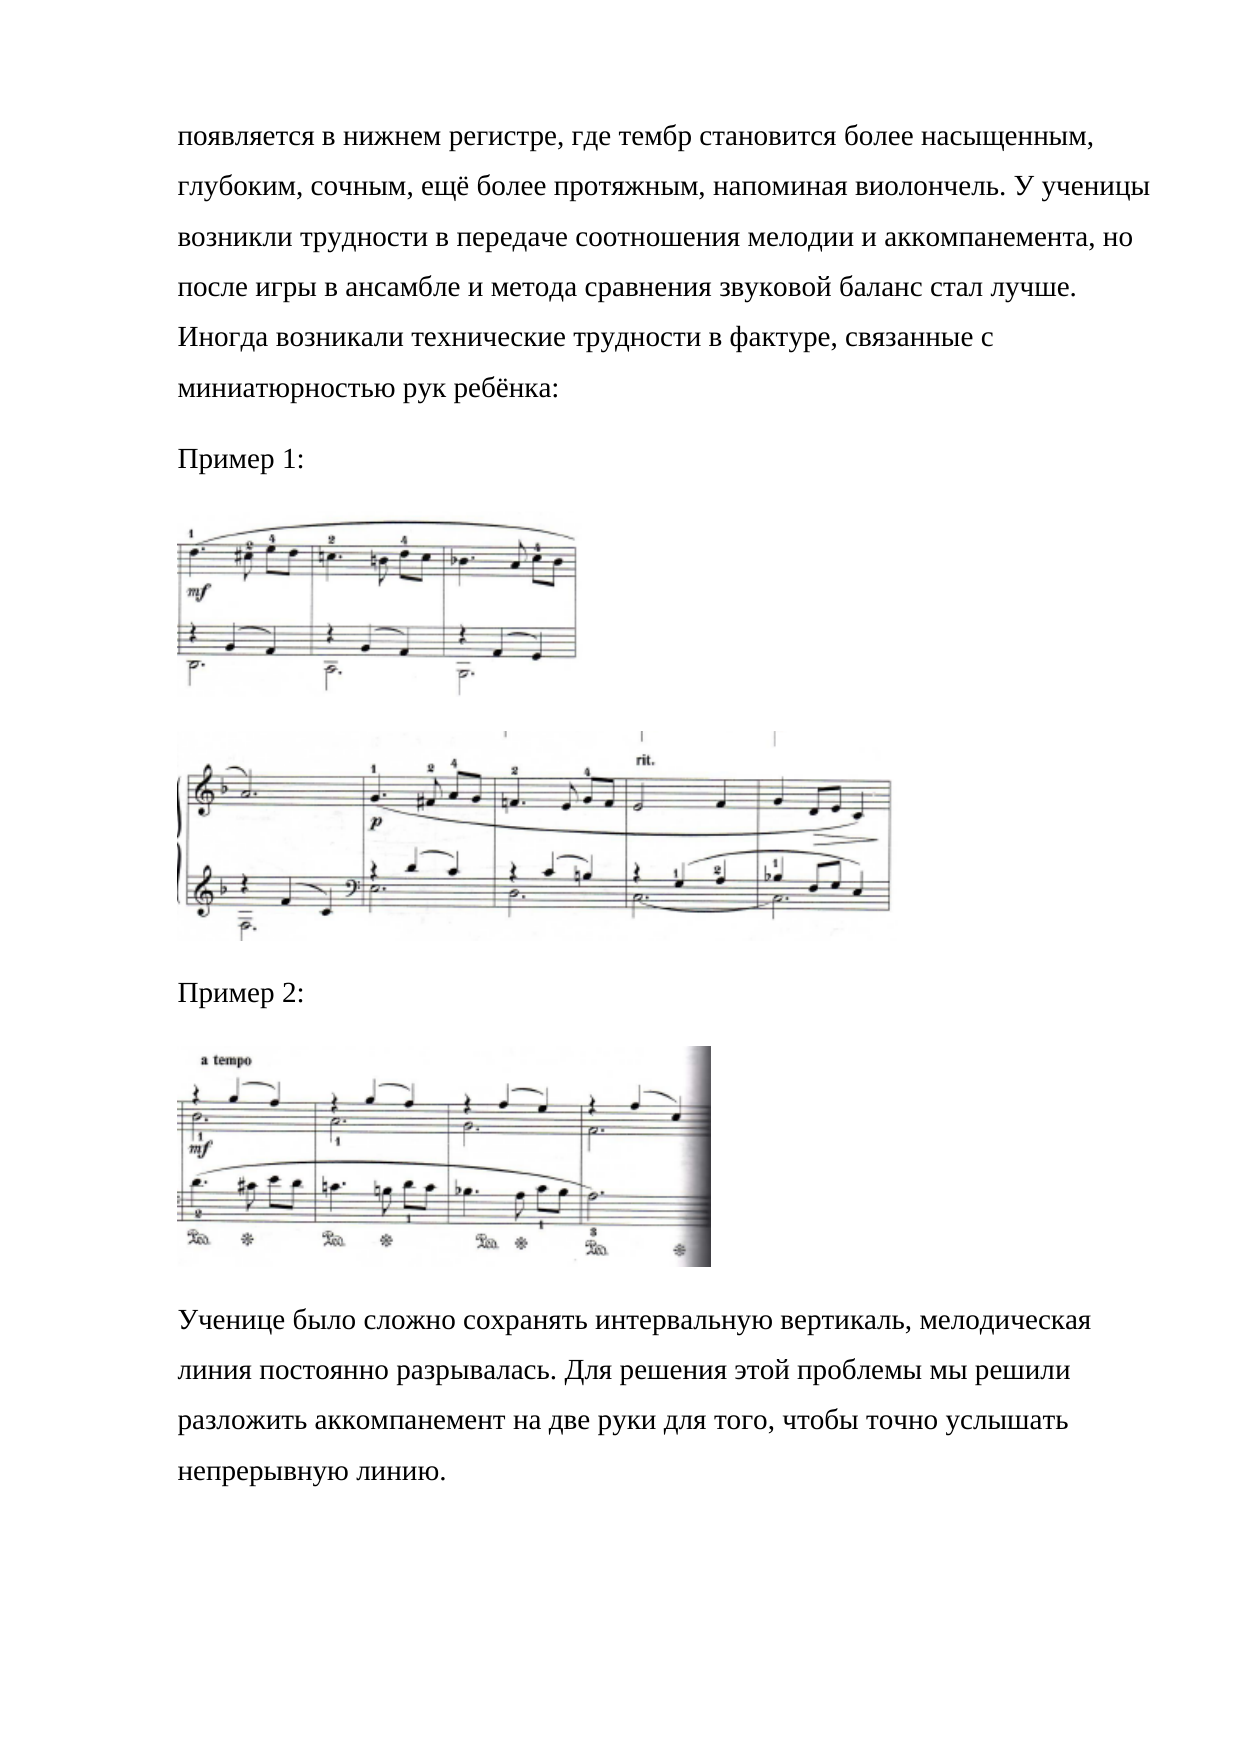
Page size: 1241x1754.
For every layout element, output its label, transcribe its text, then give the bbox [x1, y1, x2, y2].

picture [177, 1046, 711, 1267]
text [177, 118, 1152, 403]
picture [177, 731, 915, 941]
text Пример 1: [177, 441, 1152, 474]
picture [177, 511, 600, 697]
text Ученице было сложно сохранять интервальную вертикаль, мелодическая линия постоянно разрывалась. Для решения этой проблемы мы решили разложить аккомпанемент на две руки для того, чтобы точно услышать непрерывную линию. [177, 1302, 1152, 1486]
text Пример 2: [177, 976, 1152, 1009]
